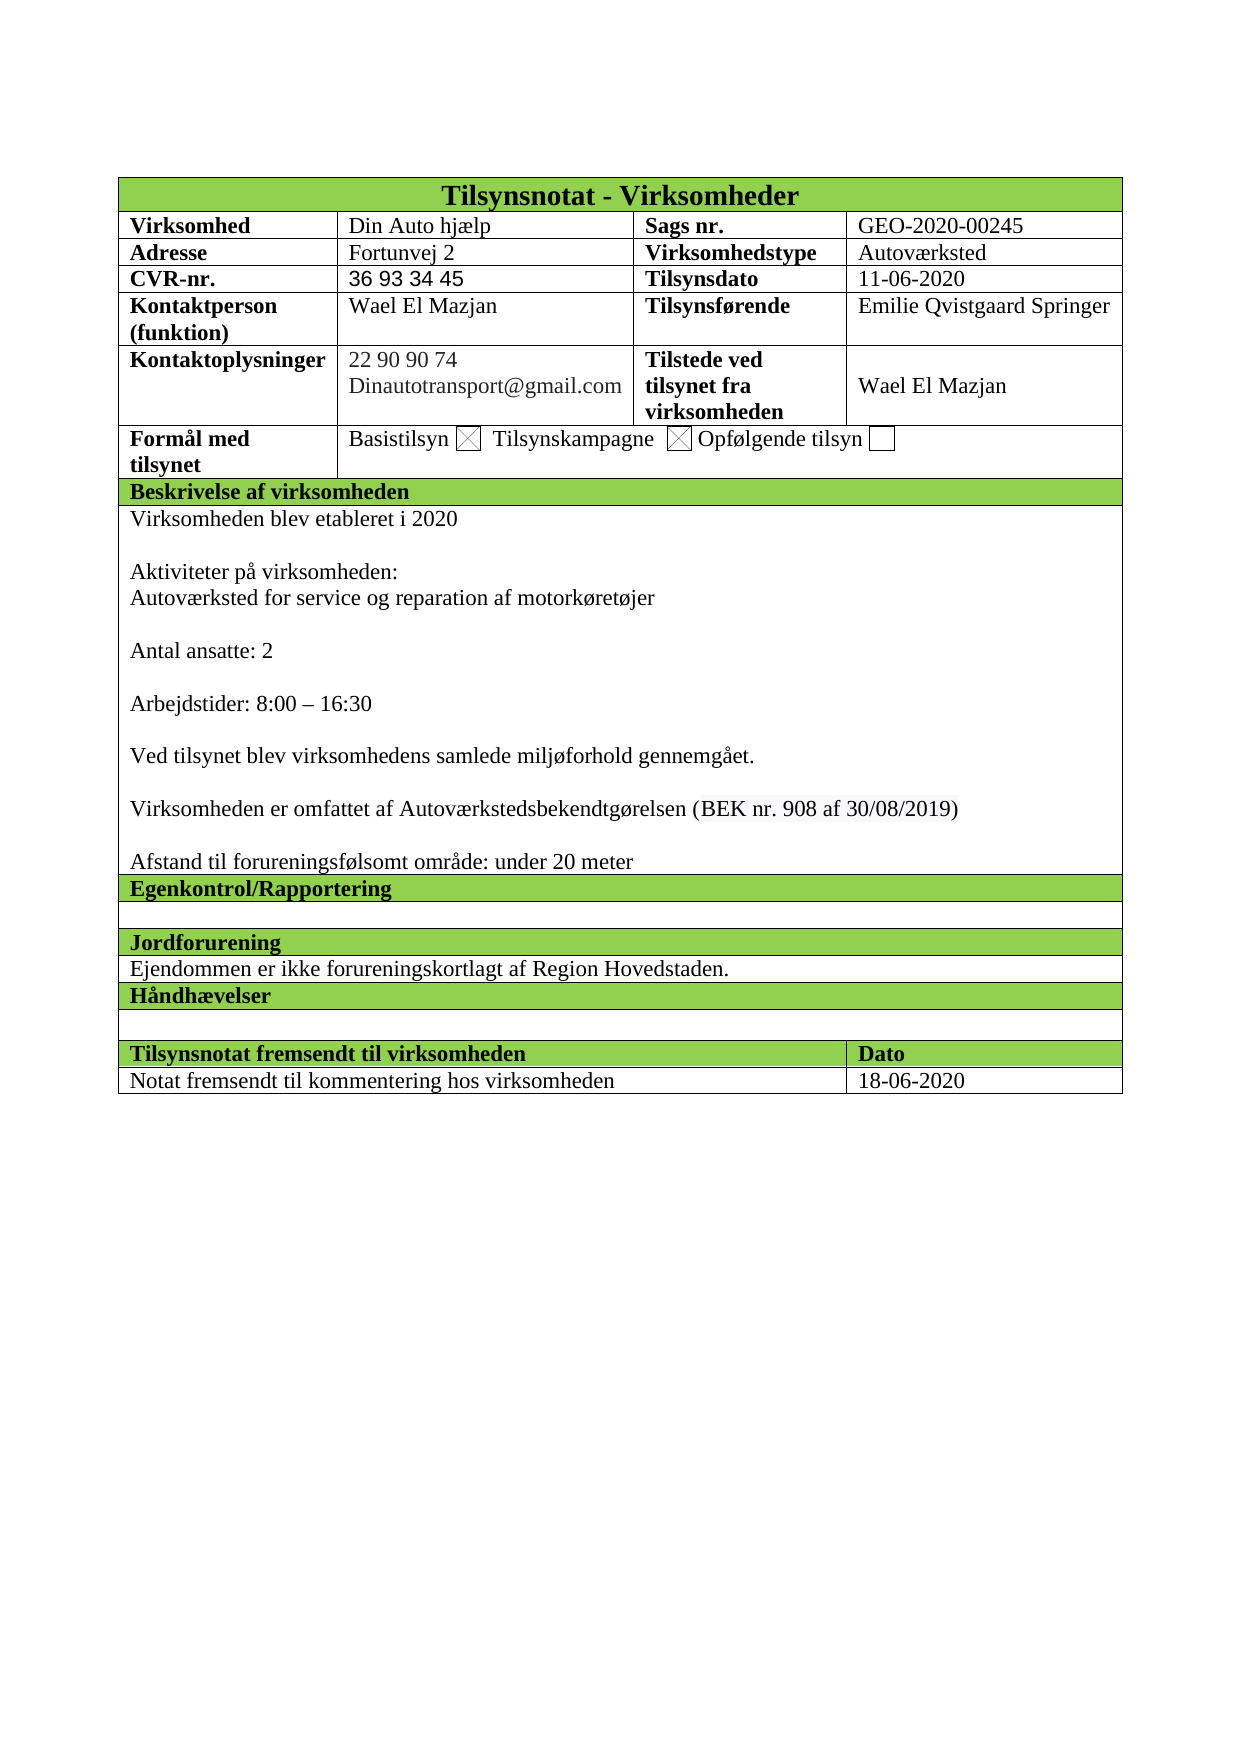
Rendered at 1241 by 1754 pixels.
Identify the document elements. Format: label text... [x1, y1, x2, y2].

table_cell Kontaktoplysninger [119, 346, 337, 425]
table_cell Tilsynsnotat fremsendt til virksomheden [119, 1041, 846, 1066]
table_cell Ejendommen er ikke forureningskortlagt af Region Hovedstaden. [119, 956, 1122, 982]
table_cell Håndhævelser [119, 983, 1122, 1009]
table_cell Beskrivelse af virksomheden [119, 479, 1122, 505]
table_cell Dato [847, 1041, 1122, 1066]
table_cell Egenkontrol/Rapportering [119, 875, 1122, 901]
table_cell Sags nr. [634, 212, 846, 238]
table_cell Tilsynsførende [634, 293, 846, 345]
table_cell Adresse [119, 239, 337, 265]
table_cell Emilie Qvistgaard Springer [847, 293, 1122, 345]
table_cell Jordforurening [119, 929, 1122, 955]
table_cell [119, 1010, 1122, 1039]
table_cell 11-06-2020 [847, 266, 1122, 292]
table_cell Virksomheden blev etableret i 2020 Aktiviteter på virksomheden: Autoværksted for service og reparation af motorkøretøjer Antal ansatte: 2 Arbejdstider: 8:00 – 16:30 Ved tilsynet blev virksomhedens samlede miljøforhold gennemgået. Virksomheden er omfattet af Autoværkstedsbekendtgørelsen (BEK nr. 908 af 30/08/2019) Afstand til forureningsfølsomt område: under 20 meter [119, 506, 1122, 874]
table_cell Virksomhedstype [634, 239, 846, 265]
table_cell 22 90 90 74 Dinautotransport@gmail.com [338, 346, 633, 425]
table_cell CVR-nr. [119, 266, 337, 292]
table_cell [119, 902, 1122, 928]
table_cell Din Auto hjælp [338, 212, 633, 238]
table_cell Wael El Mazjan [847, 346, 1122, 425]
table_cell 18-06-2020 [847, 1068, 1122, 1093]
table_cell Virksomhed [119, 212, 337, 238]
table_cell Basistilsyn Tilsynskampagne Opfølgende tilsyn [338, 426, 1122, 478]
table_cell Fortunvej 2 [338, 239, 633, 265]
table_cell Tilstede ved tilsynet fra virksomheden [634, 346, 846, 425]
table_cell GEO-2020-00245 [847, 212, 1122, 238]
table_cell Tilsynsdato [634, 266, 846, 292]
table_cell Formål med tilsynet [119, 426, 337, 478]
table_cell Kontaktperson (funktion) [119, 293, 337, 345]
table_cell 36 93 34 45 [338, 266, 633, 292]
table_cell Notat fremsendt til kommentering hos virksomheden [119, 1068, 846, 1093]
table_cell Autoværksted [847, 239, 1122, 265]
table_header Tilsynsnotat - Virksomheder [119, 178, 1122, 211]
table_cell Wael El Mazjan [338, 293, 633, 345]
